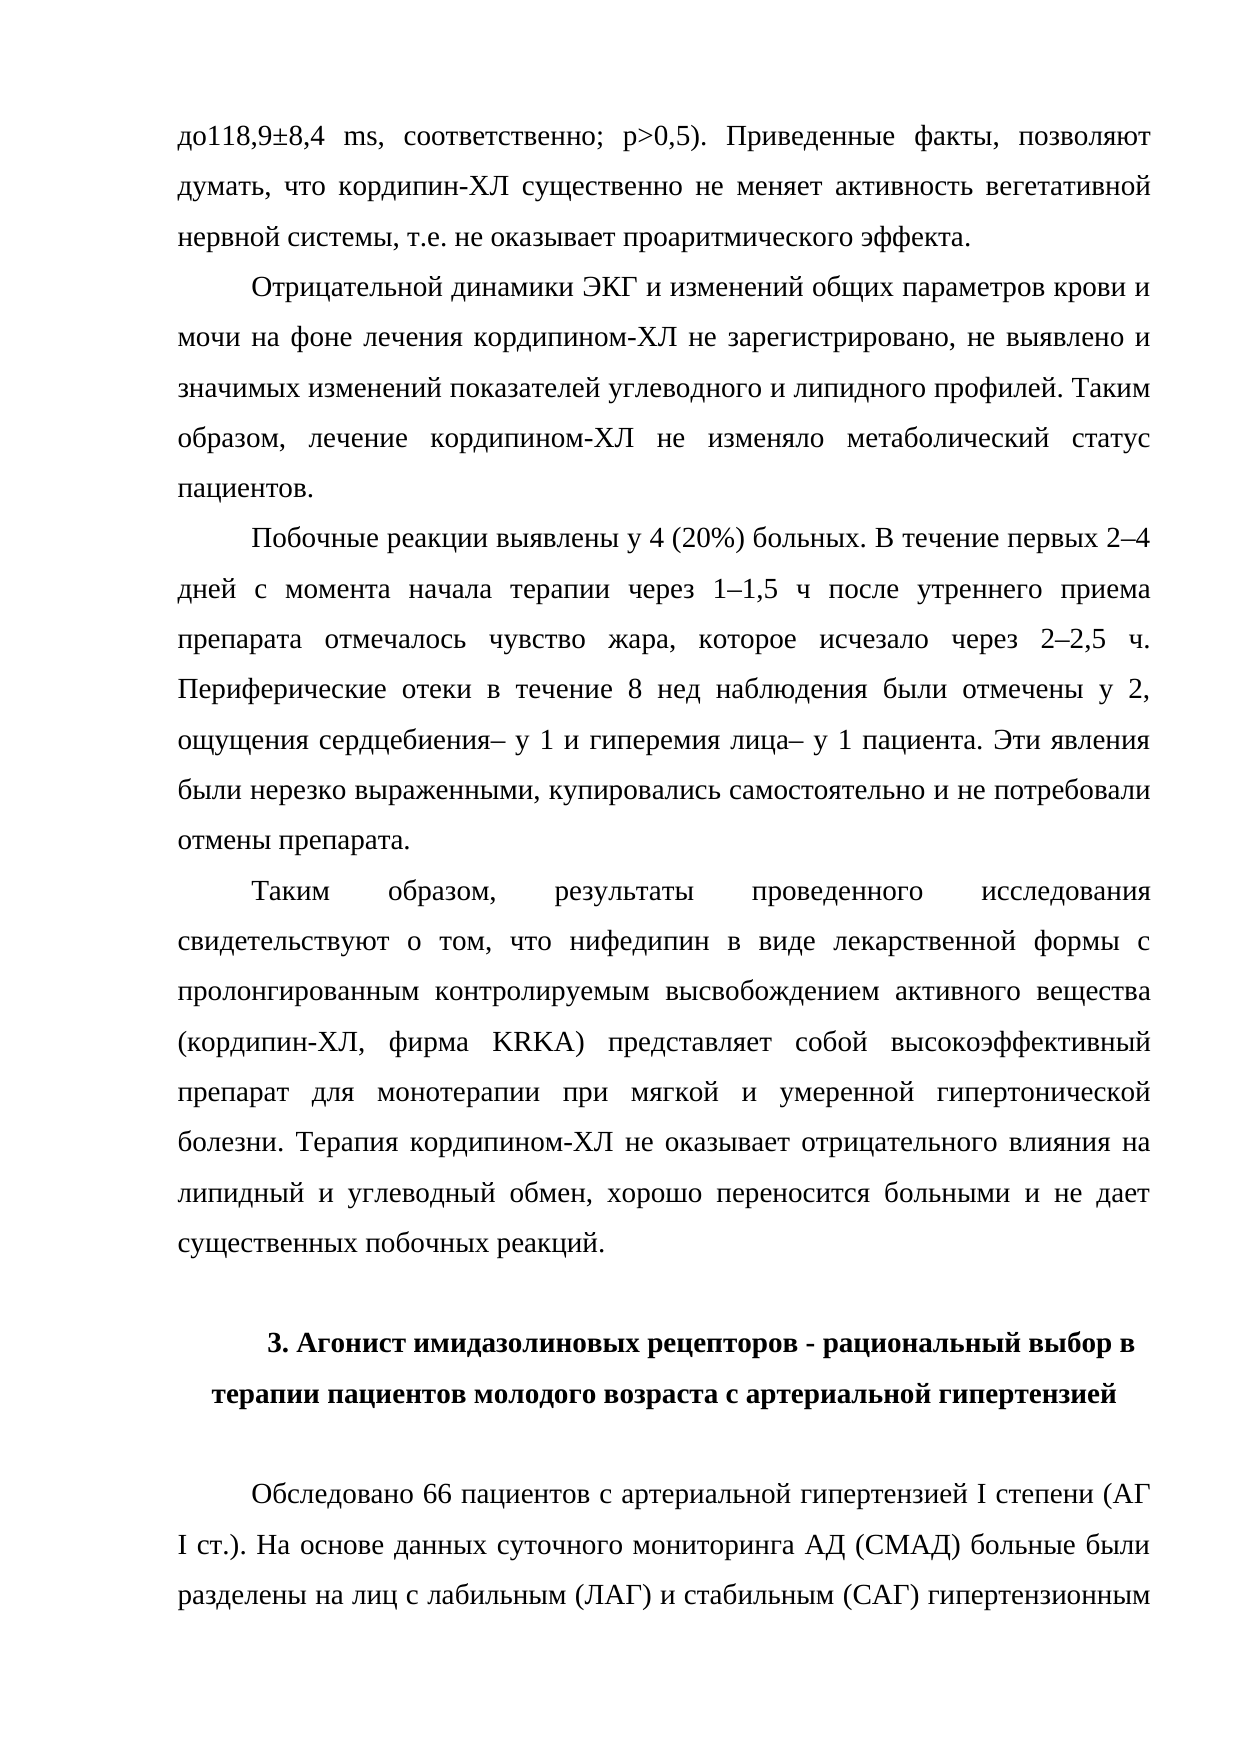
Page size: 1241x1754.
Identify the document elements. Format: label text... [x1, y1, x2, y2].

text Побочные реакции выявлены у 4 (20%) больных. В течение первых 2–4 дней с момента начала терапии через 1–1,5 ч после утреннего приема препарата отмечалось чувство жара, которое исчезало через 2–2,5 ч. Периферические отеки в течение 8 нед наблюдения были отмечены у 2, ощущения сердцебиения– у 1 и гиперемия лица– у 1 пациента. Эти явления были нерезко выраженными, купировались самостоятельно и не потребовали отмены препарата. [177, 521, 1152, 856]
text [177, 118, 1152, 252]
subtitle 3. Агонист имидазолиновых рецепторов - рациональный выбор в терапии пациентов молодого возраста с артериальной гипертензией [177, 1326, 1152, 1409]
text Таким образом, результаты проведенного исследования свидетельствуют о том, что нифедипин в виде лекарственной формы с пролонгированным контролируемым высвобождением активного вещества (кордипин-XЛ, фирма KRKA) представляет собой высокоэффективный препарат для монотерапии при мягкой и умеренной гипертонической болезни. Терапия кордипином-XЛ не оказывает отрицательного влияния на липидный и углеводный обмен, хорошо переносится больными и не дает существенных побочных реакций. [177, 873, 1152, 1258]
text Отрицательной динамики ЭКГ и изменений общих параметров крови и мочи на фоне лечения кордипином-XЛ не зарегистрировано, не выявлено и значимых изменений показателей углеводного и липидного профилей. Таким образом, лечение кордипином-XЛ не изменяло метаболический статус пациентов. [177, 269, 1152, 504]
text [177, 1477, 1152, 1611]
